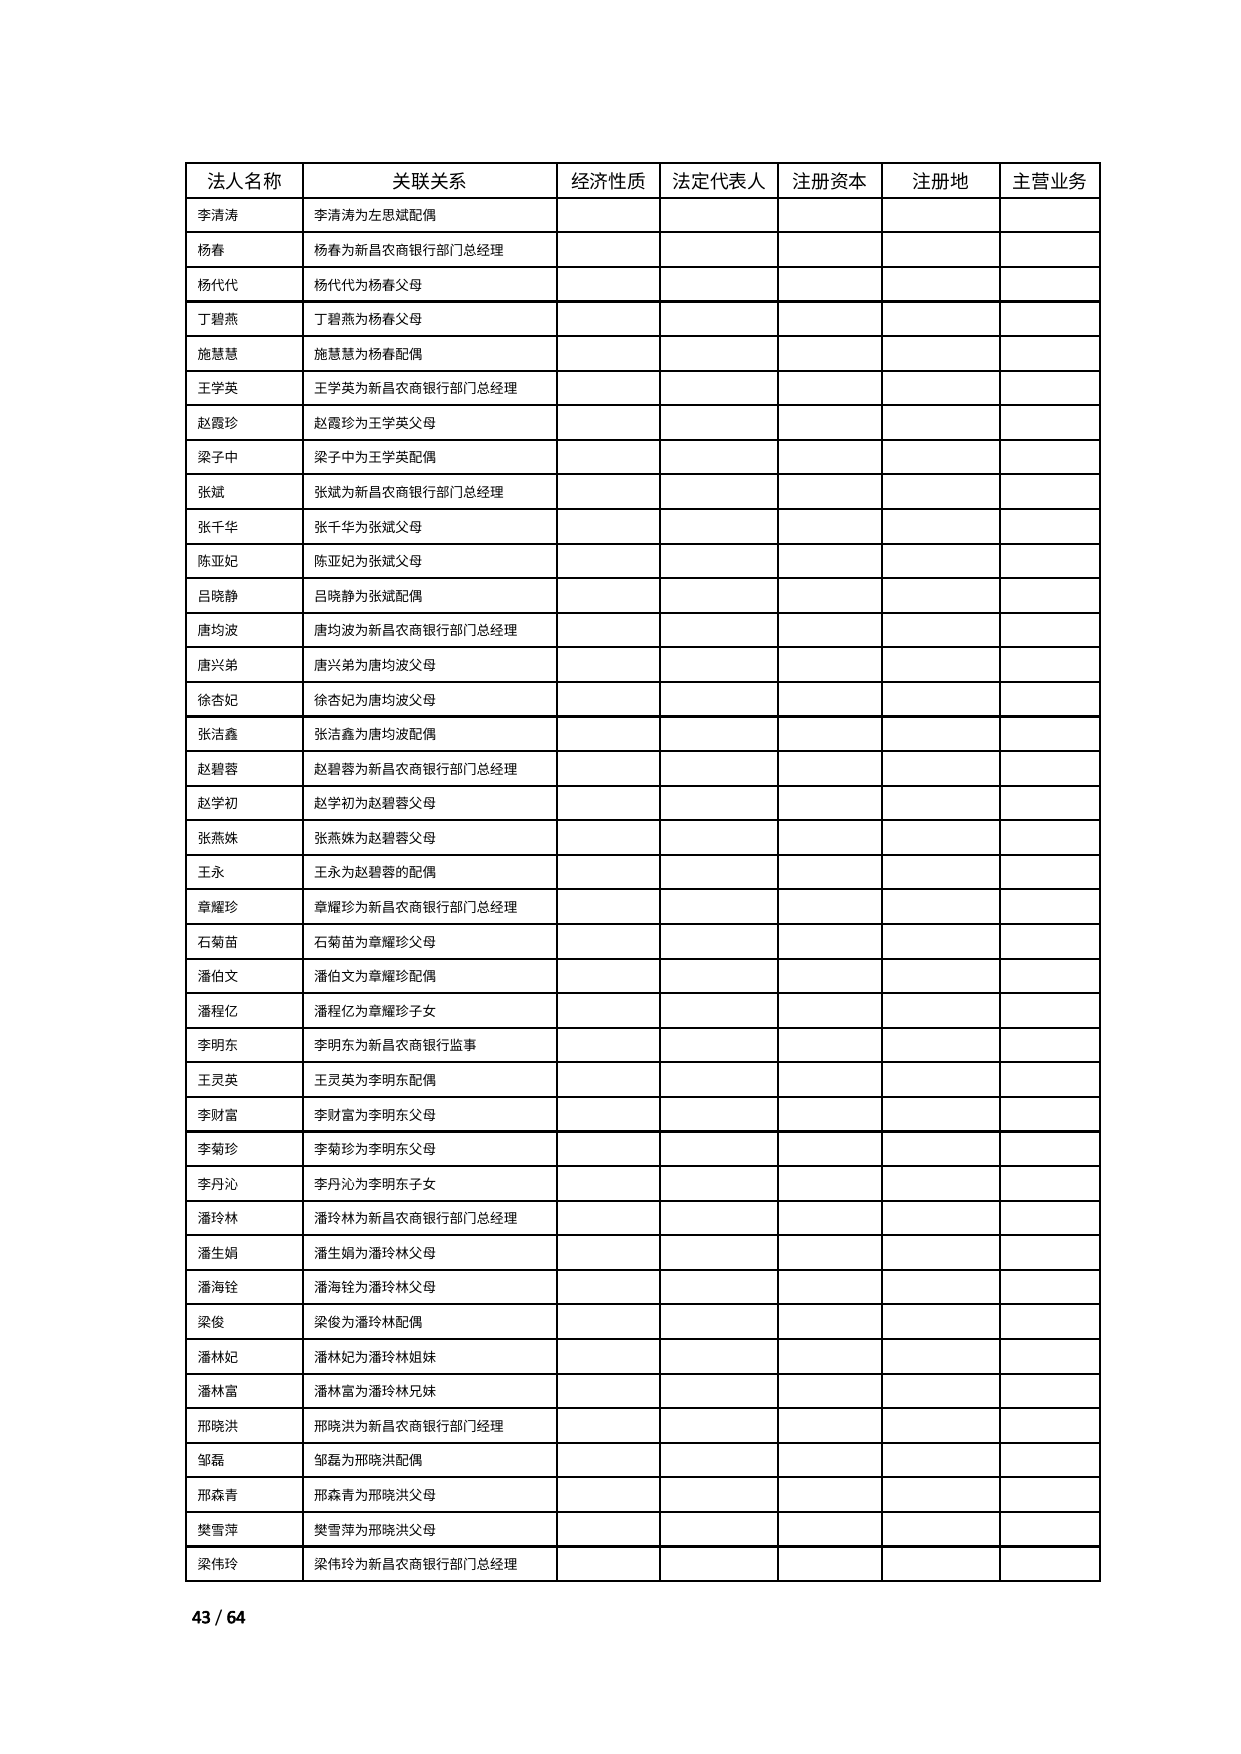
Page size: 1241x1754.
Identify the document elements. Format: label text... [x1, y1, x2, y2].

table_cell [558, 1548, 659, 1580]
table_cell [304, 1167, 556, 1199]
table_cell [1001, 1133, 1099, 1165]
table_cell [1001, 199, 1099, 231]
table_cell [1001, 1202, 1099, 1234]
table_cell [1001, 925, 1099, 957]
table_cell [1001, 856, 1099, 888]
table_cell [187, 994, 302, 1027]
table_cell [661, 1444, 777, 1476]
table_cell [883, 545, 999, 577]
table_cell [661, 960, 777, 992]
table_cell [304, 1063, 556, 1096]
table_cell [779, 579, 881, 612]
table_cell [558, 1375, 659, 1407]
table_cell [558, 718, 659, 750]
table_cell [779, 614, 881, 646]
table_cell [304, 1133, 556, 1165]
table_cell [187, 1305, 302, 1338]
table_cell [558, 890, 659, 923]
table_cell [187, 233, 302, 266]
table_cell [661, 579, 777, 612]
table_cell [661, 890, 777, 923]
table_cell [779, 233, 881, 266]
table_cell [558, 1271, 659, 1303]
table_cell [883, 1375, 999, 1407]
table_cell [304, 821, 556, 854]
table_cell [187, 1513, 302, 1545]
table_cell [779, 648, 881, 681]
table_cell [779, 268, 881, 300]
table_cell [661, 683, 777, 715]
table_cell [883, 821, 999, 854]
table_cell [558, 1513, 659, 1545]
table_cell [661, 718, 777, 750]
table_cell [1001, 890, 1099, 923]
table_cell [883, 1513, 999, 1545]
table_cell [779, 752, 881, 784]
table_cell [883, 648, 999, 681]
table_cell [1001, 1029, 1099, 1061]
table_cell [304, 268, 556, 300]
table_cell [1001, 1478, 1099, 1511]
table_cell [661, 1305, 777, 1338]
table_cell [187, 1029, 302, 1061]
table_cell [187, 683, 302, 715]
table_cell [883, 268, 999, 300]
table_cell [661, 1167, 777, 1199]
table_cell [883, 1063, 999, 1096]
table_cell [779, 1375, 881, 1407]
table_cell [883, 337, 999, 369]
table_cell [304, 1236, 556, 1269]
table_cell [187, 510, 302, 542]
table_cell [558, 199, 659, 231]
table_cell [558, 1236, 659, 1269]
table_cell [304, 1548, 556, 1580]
table_header 经济性质 [558, 164, 659, 197]
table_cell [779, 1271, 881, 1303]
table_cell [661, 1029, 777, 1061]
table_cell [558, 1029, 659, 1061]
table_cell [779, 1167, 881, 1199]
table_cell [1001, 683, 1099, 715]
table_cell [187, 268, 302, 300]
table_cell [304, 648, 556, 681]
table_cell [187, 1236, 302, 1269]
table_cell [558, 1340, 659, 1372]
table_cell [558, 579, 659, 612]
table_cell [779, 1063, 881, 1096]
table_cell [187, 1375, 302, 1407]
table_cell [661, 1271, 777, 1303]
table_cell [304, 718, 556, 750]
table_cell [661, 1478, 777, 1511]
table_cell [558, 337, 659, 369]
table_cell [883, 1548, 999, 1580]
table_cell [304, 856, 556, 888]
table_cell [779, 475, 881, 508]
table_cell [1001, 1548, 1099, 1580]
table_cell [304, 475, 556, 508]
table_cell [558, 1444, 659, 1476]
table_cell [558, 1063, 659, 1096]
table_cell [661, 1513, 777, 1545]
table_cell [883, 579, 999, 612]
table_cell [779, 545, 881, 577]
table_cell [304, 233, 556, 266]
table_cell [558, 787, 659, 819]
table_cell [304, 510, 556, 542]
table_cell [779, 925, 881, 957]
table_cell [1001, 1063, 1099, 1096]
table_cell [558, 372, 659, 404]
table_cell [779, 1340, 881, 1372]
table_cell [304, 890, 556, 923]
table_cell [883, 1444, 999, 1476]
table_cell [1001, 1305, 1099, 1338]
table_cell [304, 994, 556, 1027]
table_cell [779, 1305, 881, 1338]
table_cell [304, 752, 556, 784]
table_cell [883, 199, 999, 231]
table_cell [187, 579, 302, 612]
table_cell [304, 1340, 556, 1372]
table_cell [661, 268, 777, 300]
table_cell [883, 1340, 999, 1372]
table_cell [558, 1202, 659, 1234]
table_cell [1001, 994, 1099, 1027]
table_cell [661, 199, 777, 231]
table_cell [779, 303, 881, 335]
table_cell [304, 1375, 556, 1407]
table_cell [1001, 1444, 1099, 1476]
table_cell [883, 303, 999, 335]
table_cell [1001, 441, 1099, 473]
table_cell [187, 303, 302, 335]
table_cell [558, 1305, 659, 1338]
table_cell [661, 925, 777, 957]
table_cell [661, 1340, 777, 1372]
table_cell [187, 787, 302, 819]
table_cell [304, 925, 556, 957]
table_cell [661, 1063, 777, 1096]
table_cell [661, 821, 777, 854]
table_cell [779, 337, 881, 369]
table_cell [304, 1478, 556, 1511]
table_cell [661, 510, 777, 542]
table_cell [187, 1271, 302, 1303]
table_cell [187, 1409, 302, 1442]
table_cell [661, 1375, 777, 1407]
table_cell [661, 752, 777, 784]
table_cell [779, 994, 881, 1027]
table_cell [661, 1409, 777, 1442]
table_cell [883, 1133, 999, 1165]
table_header 注册地 [883, 164, 999, 197]
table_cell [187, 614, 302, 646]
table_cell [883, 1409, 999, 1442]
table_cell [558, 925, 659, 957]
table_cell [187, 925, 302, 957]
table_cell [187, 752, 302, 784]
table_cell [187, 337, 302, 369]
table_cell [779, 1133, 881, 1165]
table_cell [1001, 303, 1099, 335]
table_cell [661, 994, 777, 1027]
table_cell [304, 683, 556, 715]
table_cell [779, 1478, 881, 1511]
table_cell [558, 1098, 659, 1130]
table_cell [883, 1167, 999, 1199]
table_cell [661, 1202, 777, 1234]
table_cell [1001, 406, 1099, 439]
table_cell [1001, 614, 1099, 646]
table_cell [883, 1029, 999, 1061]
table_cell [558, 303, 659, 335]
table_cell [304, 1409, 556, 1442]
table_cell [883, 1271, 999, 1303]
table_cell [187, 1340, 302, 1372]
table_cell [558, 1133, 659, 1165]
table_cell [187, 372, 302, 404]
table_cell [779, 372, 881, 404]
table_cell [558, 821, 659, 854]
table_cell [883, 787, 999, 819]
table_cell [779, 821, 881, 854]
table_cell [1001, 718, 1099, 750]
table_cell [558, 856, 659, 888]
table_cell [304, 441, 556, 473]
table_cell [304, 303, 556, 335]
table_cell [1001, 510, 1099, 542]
table_header 法定代表人 [661, 164, 777, 197]
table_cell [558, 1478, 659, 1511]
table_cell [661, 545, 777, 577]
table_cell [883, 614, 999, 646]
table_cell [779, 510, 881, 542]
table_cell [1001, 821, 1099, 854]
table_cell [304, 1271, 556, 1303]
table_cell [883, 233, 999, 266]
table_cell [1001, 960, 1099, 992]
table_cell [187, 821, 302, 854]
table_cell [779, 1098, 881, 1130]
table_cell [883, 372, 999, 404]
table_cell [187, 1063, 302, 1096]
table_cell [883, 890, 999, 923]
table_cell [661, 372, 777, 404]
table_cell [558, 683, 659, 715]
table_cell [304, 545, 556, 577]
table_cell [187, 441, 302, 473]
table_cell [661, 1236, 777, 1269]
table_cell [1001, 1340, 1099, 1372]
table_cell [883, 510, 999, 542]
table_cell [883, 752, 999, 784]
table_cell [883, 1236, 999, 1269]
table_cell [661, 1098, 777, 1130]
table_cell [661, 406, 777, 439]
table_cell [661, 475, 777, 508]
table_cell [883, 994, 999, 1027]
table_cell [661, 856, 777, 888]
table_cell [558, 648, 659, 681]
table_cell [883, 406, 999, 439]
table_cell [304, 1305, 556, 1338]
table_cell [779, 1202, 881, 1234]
table_header 关联关系 [304, 164, 556, 197]
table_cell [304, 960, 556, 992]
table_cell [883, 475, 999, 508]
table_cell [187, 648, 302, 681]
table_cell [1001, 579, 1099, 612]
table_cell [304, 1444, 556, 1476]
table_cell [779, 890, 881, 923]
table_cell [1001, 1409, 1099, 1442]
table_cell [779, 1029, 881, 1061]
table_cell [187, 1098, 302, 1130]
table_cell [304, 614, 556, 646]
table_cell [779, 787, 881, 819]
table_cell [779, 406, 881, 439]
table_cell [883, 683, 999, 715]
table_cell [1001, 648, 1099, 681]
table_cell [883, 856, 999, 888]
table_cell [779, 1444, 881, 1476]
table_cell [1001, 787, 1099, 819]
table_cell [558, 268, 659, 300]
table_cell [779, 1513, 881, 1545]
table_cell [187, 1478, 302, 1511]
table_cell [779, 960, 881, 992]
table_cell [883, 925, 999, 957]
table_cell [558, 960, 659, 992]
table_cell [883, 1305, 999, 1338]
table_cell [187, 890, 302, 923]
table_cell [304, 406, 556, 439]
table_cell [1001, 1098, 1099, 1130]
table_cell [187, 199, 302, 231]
table_header 法人名称 [187, 164, 302, 197]
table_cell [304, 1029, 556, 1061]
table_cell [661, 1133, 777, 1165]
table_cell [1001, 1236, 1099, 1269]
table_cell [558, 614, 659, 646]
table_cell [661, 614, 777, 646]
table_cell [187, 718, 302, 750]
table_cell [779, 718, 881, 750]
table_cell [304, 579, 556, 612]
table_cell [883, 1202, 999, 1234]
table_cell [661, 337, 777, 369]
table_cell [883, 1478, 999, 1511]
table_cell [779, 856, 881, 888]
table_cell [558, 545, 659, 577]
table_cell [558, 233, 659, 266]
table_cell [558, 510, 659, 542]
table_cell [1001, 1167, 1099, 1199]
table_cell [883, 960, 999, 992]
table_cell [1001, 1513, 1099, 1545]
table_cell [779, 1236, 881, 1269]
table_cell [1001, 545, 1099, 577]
table_header 注册资本 [779, 164, 881, 197]
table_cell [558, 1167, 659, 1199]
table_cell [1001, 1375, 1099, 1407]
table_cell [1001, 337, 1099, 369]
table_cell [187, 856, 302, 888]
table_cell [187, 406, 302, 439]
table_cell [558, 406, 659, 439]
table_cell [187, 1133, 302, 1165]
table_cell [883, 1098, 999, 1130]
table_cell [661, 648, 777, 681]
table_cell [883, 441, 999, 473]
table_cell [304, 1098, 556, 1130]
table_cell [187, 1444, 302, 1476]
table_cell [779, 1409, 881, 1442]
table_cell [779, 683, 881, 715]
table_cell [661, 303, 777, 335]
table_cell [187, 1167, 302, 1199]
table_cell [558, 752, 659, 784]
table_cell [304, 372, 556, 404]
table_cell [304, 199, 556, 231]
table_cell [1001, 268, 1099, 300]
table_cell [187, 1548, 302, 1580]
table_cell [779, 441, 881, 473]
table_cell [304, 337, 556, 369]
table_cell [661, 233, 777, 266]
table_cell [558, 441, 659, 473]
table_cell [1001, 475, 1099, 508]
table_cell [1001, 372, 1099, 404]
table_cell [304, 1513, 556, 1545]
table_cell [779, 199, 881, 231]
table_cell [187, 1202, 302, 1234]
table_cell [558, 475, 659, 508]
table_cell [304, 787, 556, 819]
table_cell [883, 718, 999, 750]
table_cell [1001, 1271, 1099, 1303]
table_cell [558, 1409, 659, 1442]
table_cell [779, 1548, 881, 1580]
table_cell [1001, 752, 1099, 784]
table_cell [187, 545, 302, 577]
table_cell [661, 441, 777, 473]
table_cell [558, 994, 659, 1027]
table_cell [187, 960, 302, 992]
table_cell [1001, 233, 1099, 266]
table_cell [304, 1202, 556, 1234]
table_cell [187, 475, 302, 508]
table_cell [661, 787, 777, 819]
table_header 主营业务 [1001, 164, 1099, 197]
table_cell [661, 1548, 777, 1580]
